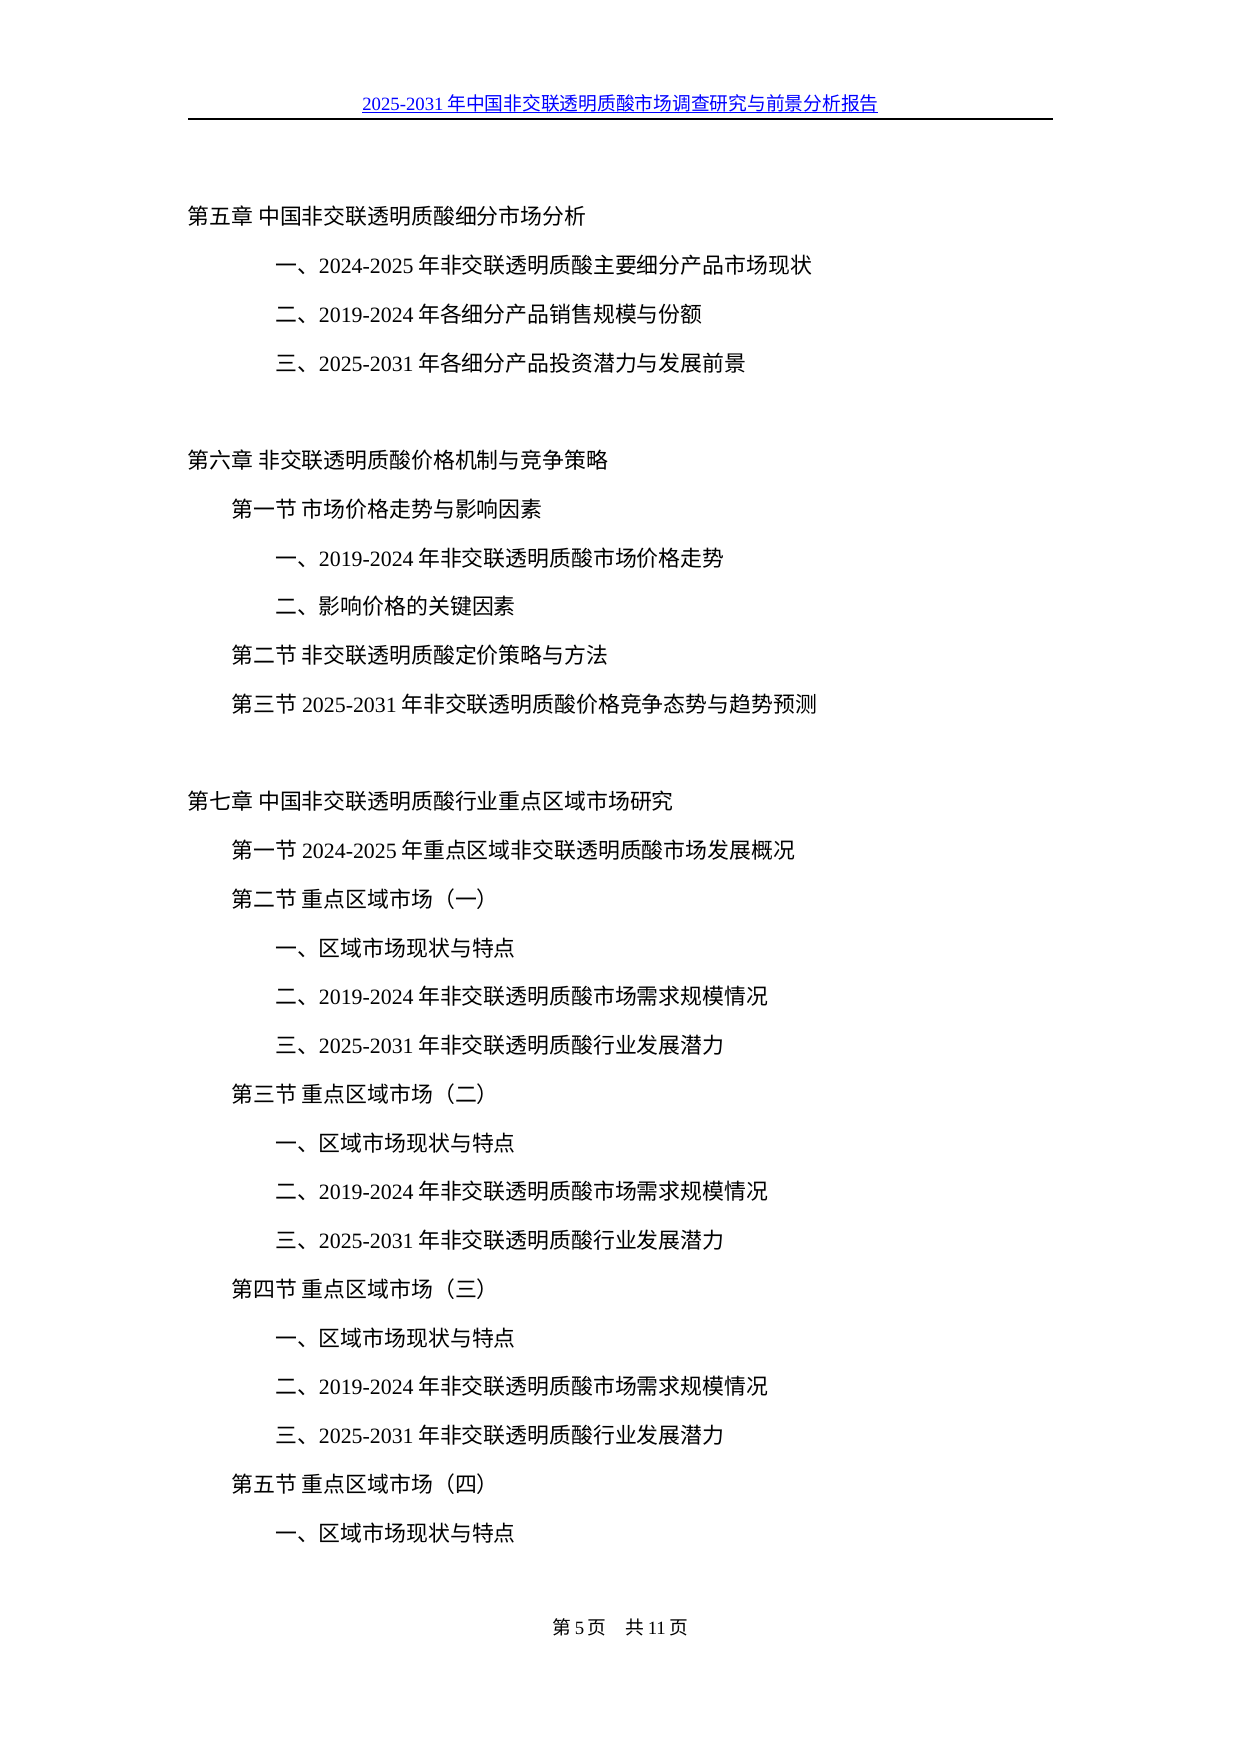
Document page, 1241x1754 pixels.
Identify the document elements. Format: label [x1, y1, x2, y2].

text [187, 150, 1053, 1548]
